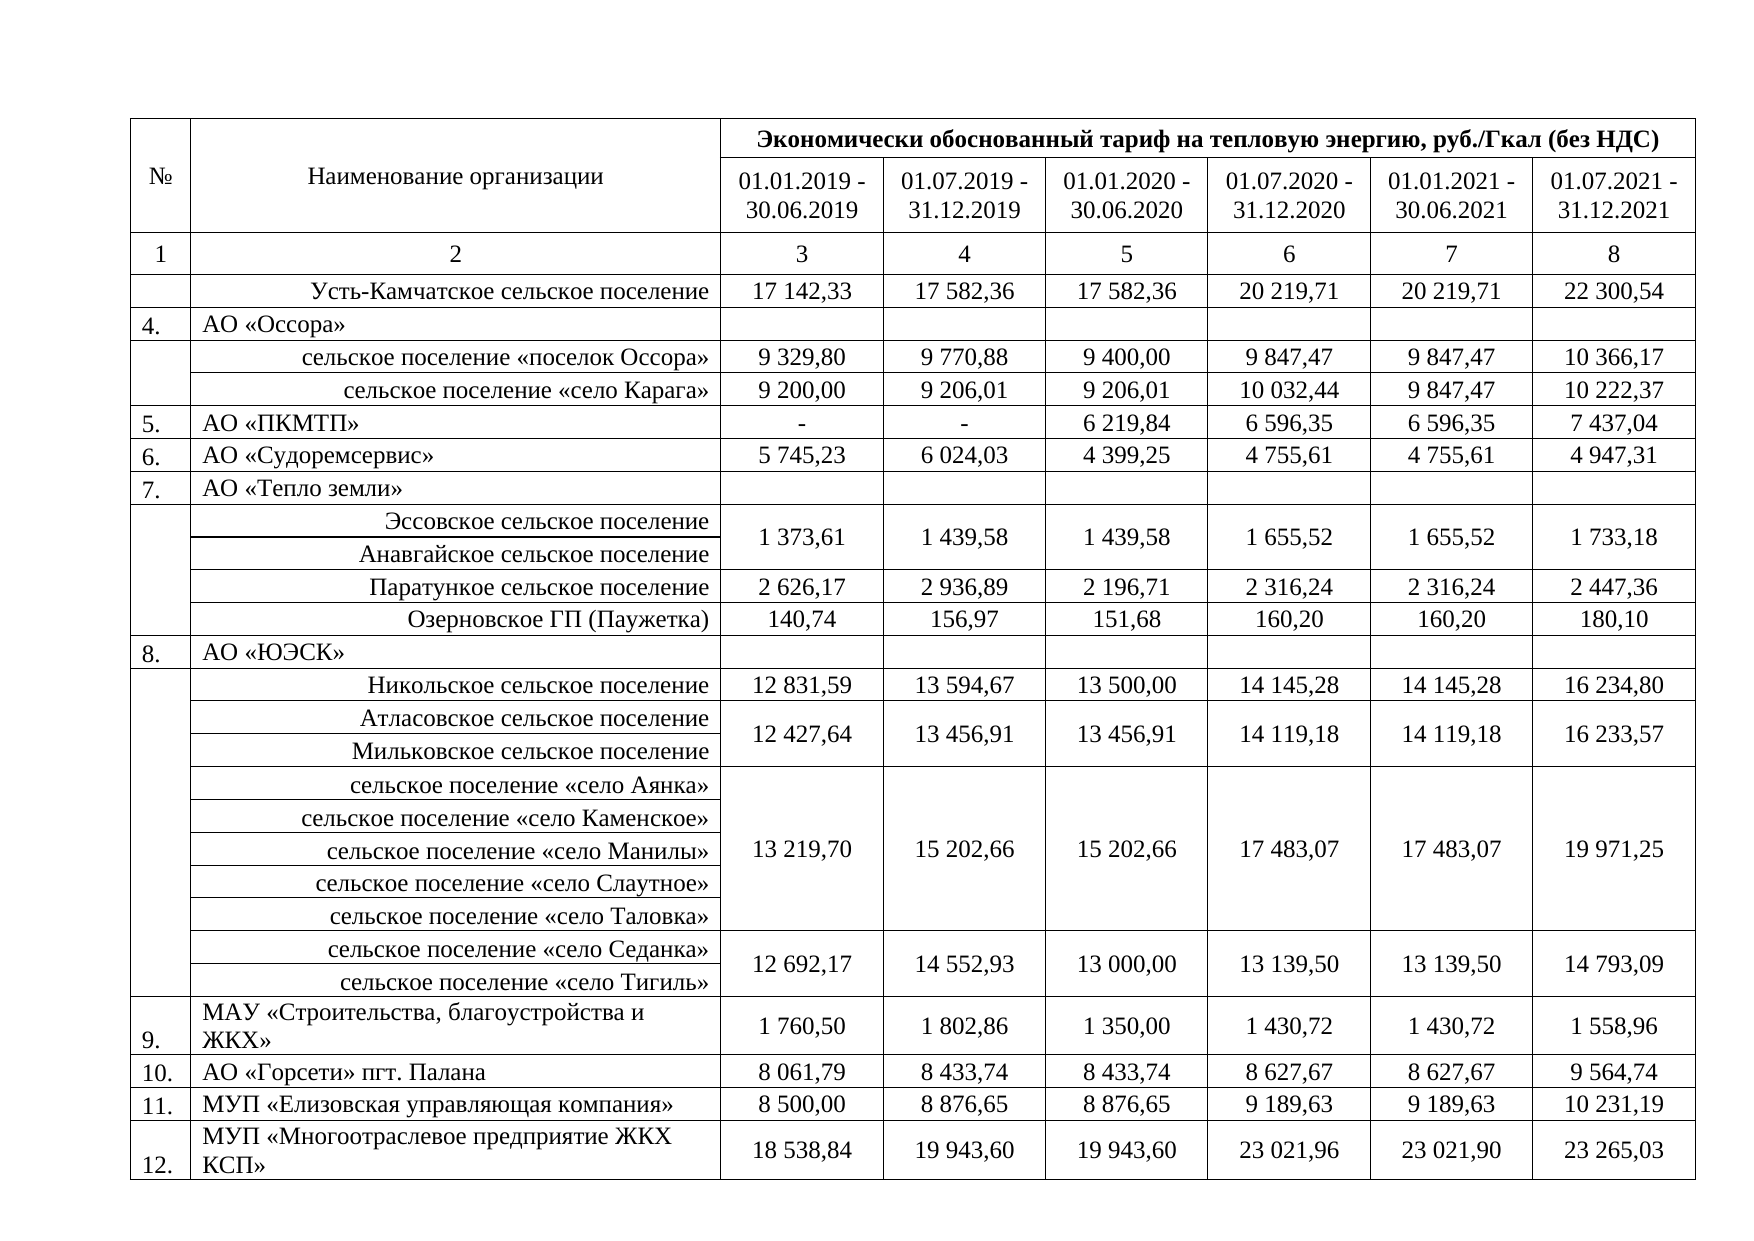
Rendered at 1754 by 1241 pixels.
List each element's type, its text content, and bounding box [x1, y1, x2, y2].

table_cell [131, 341, 190, 405]
table_cell 13 594,67 [884, 669, 1045, 700]
table_cell МАУ «Строительства, благоустройства и ЖКХ» [191, 997, 720, 1054]
table_cell 9 564,74 [1533, 1055, 1695, 1087]
table_cell 1 802,86 [884, 997, 1045, 1054]
table_cell 151,68 [1046, 603, 1207, 635]
table_cell сельское поселение «село Каменское» [191, 800, 720, 832]
table_cell АО «Оссора» [191, 308, 720, 339]
table_cell 14 119,18 [1208, 701, 1370, 766]
table_cell 2 316,24 [1208, 570, 1370, 602]
table_cell 8 876,65 [884, 1088, 1045, 1120]
table_cell - [884, 406, 1045, 438]
table_cell 2 [191, 233, 720, 274]
table_cell 1 430,72 [1208, 997, 1370, 1054]
table_cell МУП «Многоотраслевое предприятие ЖКХ КСП» [191, 1121, 720, 1178]
table_cell 10 222,37 [1533, 373, 1695, 405]
table_cell [884, 472, 1045, 503]
table_cell сельское поселение «село Слаутное» [191, 866, 720, 897]
table_header Наименование организации [191, 119, 720, 232]
table_cell сельское поселение «поселок Оссора» [191, 341, 720, 372]
table_cell 8 433,74 [1046, 1055, 1207, 1087]
table_cell 7. [131, 472, 190, 503]
table_cell 3 [721, 233, 883, 274]
table_cell 7 437,04 [1533, 406, 1695, 438]
table_cell [1533, 636, 1695, 668]
table_cell 1 760,50 [721, 997, 883, 1054]
table_cell 16 233,57 [1533, 701, 1695, 766]
table_cell 1 655,52 [1208, 505, 1370, 569]
table_cell сельское поселение «село Таловка» [191, 898, 720, 930]
table_cell 01.01.2021 - 30.06.2021 [1371, 158, 1532, 232]
table_cell МУП «Елизовская управляющая компания» [191, 1088, 720, 1120]
table_header Экономически обоснованный тариф на тепловую энергию, руб./Гкал (без НДС) [721, 119, 1695, 157]
table_cell 12 692,17 [721, 931, 883, 996]
table_cell 23 021,96 [1208, 1121, 1370, 1178]
table_cell 9 200,00 [721, 373, 883, 405]
table_cell 9 770,88 [884, 341, 1045, 372]
table_cell 17 483,07 [1371, 767, 1532, 930]
table_cell 4 [884, 233, 1045, 274]
table_cell 6 219,84 [1046, 406, 1207, 438]
table_cell [1046, 636, 1207, 668]
table_cell Эссовское сельское поселение [191, 505, 720, 536]
table_cell [131, 505, 190, 635]
table_cell сельское поселение «село Тигиль» [191, 964, 720, 996]
table_cell 8 433,74 [884, 1055, 1045, 1087]
table_cell 23 265,03 [1533, 1121, 1695, 1178]
table_cell 9 189,63 [1371, 1088, 1532, 1120]
table_cell 9 847,47 [1371, 373, 1532, 405]
table_cell 6 596,35 [1208, 406, 1370, 438]
table_cell 17 582,36 [1046, 275, 1207, 307]
table_cell 2 626,17 [721, 570, 883, 602]
table_cell [1046, 308, 1207, 339]
table_cell Мильковское сельское поселение [191, 734, 720, 766]
table_cell 1 558,96 [1533, 997, 1695, 1054]
table_cell 9 847,47 [1208, 341, 1370, 372]
table_cell 9 206,01 [884, 373, 1045, 405]
table_cell 9 847,47 [1371, 341, 1532, 372]
table_cell сельское поселение «село Манилы» [191, 833, 720, 864]
table_cell [884, 308, 1045, 339]
table_cell 180,10 [1533, 603, 1695, 635]
table_cell 1 373,61 [721, 505, 883, 569]
table_cell 01.07.2020 - 31.12.2020 [1208, 158, 1370, 232]
table_cell 13 139,50 [1371, 931, 1532, 996]
table_cell 1 [131, 233, 190, 274]
table_cell 9. [131, 997, 190, 1054]
table_cell 13 500,00 [1046, 669, 1207, 700]
table_cell АО «ПКМТП» [191, 406, 720, 438]
table_cell 01.01.2019 - 30.06.2019 [721, 158, 883, 232]
table_cell [721, 472, 883, 503]
table_cell 4 947,31 [1533, 439, 1695, 471]
table_cell 22 300,54 [1533, 275, 1695, 307]
table_cell 8 [1533, 233, 1695, 274]
table_cell 9 206,01 [1046, 373, 1207, 405]
table_cell 7 [1371, 233, 1532, 274]
table_cell 6 [1208, 233, 1370, 274]
table_cell [721, 308, 883, 339]
table_cell - [721, 406, 883, 438]
table_cell 4 755,61 [1371, 439, 1532, 471]
table_cell 19 943,60 [884, 1121, 1045, 1178]
table_header № [131, 119, 190, 232]
table_cell [1046, 472, 1207, 503]
table_cell 8. [131, 636, 190, 668]
table_cell 15 202,66 [1046, 767, 1207, 930]
table_cell 10. [131, 1055, 190, 1087]
table_cell 17 483,07 [1208, 767, 1370, 930]
table_cell 2 447,36 [1533, 570, 1695, 602]
table_cell 12. [131, 1121, 190, 1178]
table_cell 8 876,65 [1046, 1088, 1207, 1120]
table_cell 15 202,66 [884, 767, 1045, 930]
table_cell 13 000,00 [1046, 931, 1207, 996]
table_cell [1208, 636, 1370, 668]
table_cell АО «Горсети» пгт. Палана [191, 1055, 720, 1087]
table_cell 14 145,28 [1208, 669, 1370, 700]
table_cell 19 943,60 [1046, 1121, 1207, 1178]
table_cell 8 627,67 [1208, 1055, 1370, 1087]
table_cell 23 021,90 [1371, 1121, 1532, 1178]
table_cell 1 350,00 [1046, 997, 1207, 1054]
table_cell [1371, 636, 1532, 668]
table_cell сельское поселение «село Карага» [191, 373, 720, 405]
table_cell 01.07.2021 - 31.12.2021 [1533, 158, 1695, 232]
table_cell 5. [131, 406, 190, 438]
table_cell 4 399,25 [1046, 439, 1207, 471]
table_cell 10 032,44 [1208, 373, 1370, 405]
table_cell [1371, 308, 1532, 339]
table_cell 8 061,79 [721, 1055, 883, 1087]
table_cell 156,97 [884, 603, 1045, 635]
table_cell 13 139,50 [1208, 931, 1370, 996]
table_cell 140,74 [721, 603, 883, 635]
table_cell 19 971,25 [1533, 767, 1695, 930]
table_cell [1208, 472, 1370, 503]
table_cell АО «ЮЭСК» [191, 636, 720, 668]
table_cell Анавгайское сельское поселение [191, 538, 720, 569]
table_cell 2 936,89 [884, 570, 1045, 602]
table_cell [1533, 308, 1695, 339]
table_cell 13 219,70 [721, 767, 883, 930]
table_cell 14 145,28 [1371, 669, 1532, 700]
table_cell 8 627,67 [1371, 1055, 1532, 1087]
table_cell 6. [131, 439, 190, 471]
table_cell 4 755,61 [1208, 439, 1370, 471]
table_cell 13 456,91 [1046, 701, 1207, 766]
table_cell 12 831,59 [721, 669, 883, 700]
table_cell АО «Судоремсервис» [191, 439, 720, 471]
table_cell 14 119,18 [1371, 701, 1532, 766]
table_cell [1533, 472, 1695, 503]
table_cell 10 231,19 [1533, 1088, 1695, 1120]
table_cell [884, 636, 1045, 668]
table_cell 1 439,58 [1046, 505, 1207, 569]
table_cell Озерновское ГП (Паужетка) [191, 603, 720, 635]
table_cell [1371, 472, 1532, 503]
table_cell 20 219,71 [1208, 275, 1370, 307]
table_cell 13 456,91 [884, 701, 1045, 766]
table_cell 1 430,72 [1371, 997, 1532, 1054]
table_cell 01.07.2019 - 31.12.2019 [884, 158, 1045, 232]
table_cell Атласовское сельское поселение [191, 701, 720, 733]
table_cell Паратункое сельское поселение [191, 570, 720, 602]
table_cell [131, 669, 190, 996]
table_cell 18 538,84 [721, 1121, 883, 1178]
table_cell 9 189,63 [1208, 1088, 1370, 1120]
table_cell 14 793,09 [1533, 931, 1695, 996]
table_cell 160,20 [1208, 603, 1370, 635]
table_cell 160,20 [1371, 603, 1532, 635]
table_cell 5 745,23 [721, 439, 883, 471]
table_cell 2 316,24 [1371, 570, 1532, 602]
table_cell 01.01.2020 - 30.06.2020 [1046, 158, 1207, 232]
table_cell 2 196,71 [1046, 570, 1207, 602]
table_cell 10 366,17 [1533, 341, 1695, 372]
table_cell 20 219,71 [1371, 275, 1532, 307]
table_cell 6 024,03 [884, 439, 1045, 471]
table_cell 9 400,00 [1046, 341, 1207, 372]
table_cell [721, 636, 883, 668]
table_cell 9 329,80 [721, 341, 883, 372]
table_cell 1 439,58 [884, 505, 1045, 569]
table_cell сельское поселение «село Седанка» [191, 931, 720, 963]
table_cell 4. [131, 308, 190, 339]
table_cell 6 596,35 [1371, 406, 1532, 438]
table_cell Никольское сельское поселение [191, 669, 720, 700]
table_cell сельское поселение «село Аянка» [191, 767, 720, 799]
table_cell 12 427,64 [721, 701, 883, 766]
table_cell АО «Тепло земли» [191, 472, 720, 503]
table_cell [1208, 308, 1370, 339]
table_cell 1 733,18 [1533, 505, 1695, 569]
table_cell Усть-Камчатское сельское поселение [191, 275, 720, 307]
table_cell 8 500,00 [721, 1088, 883, 1120]
table_cell 5 [1046, 233, 1207, 274]
table_cell 11. [131, 1088, 190, 1120]
table_cell 17 142,33 [721, 275, 883, 307]
table_cell 1 655,52 [1371, 505, 1532, 569]
table_cell 16 234,80 [1533, 669, 1695, 700]
table_cell 14 552,93 [884, 931, 1045, 996]
table_cell 17 582,36 [884, 275, 1045, 307]
